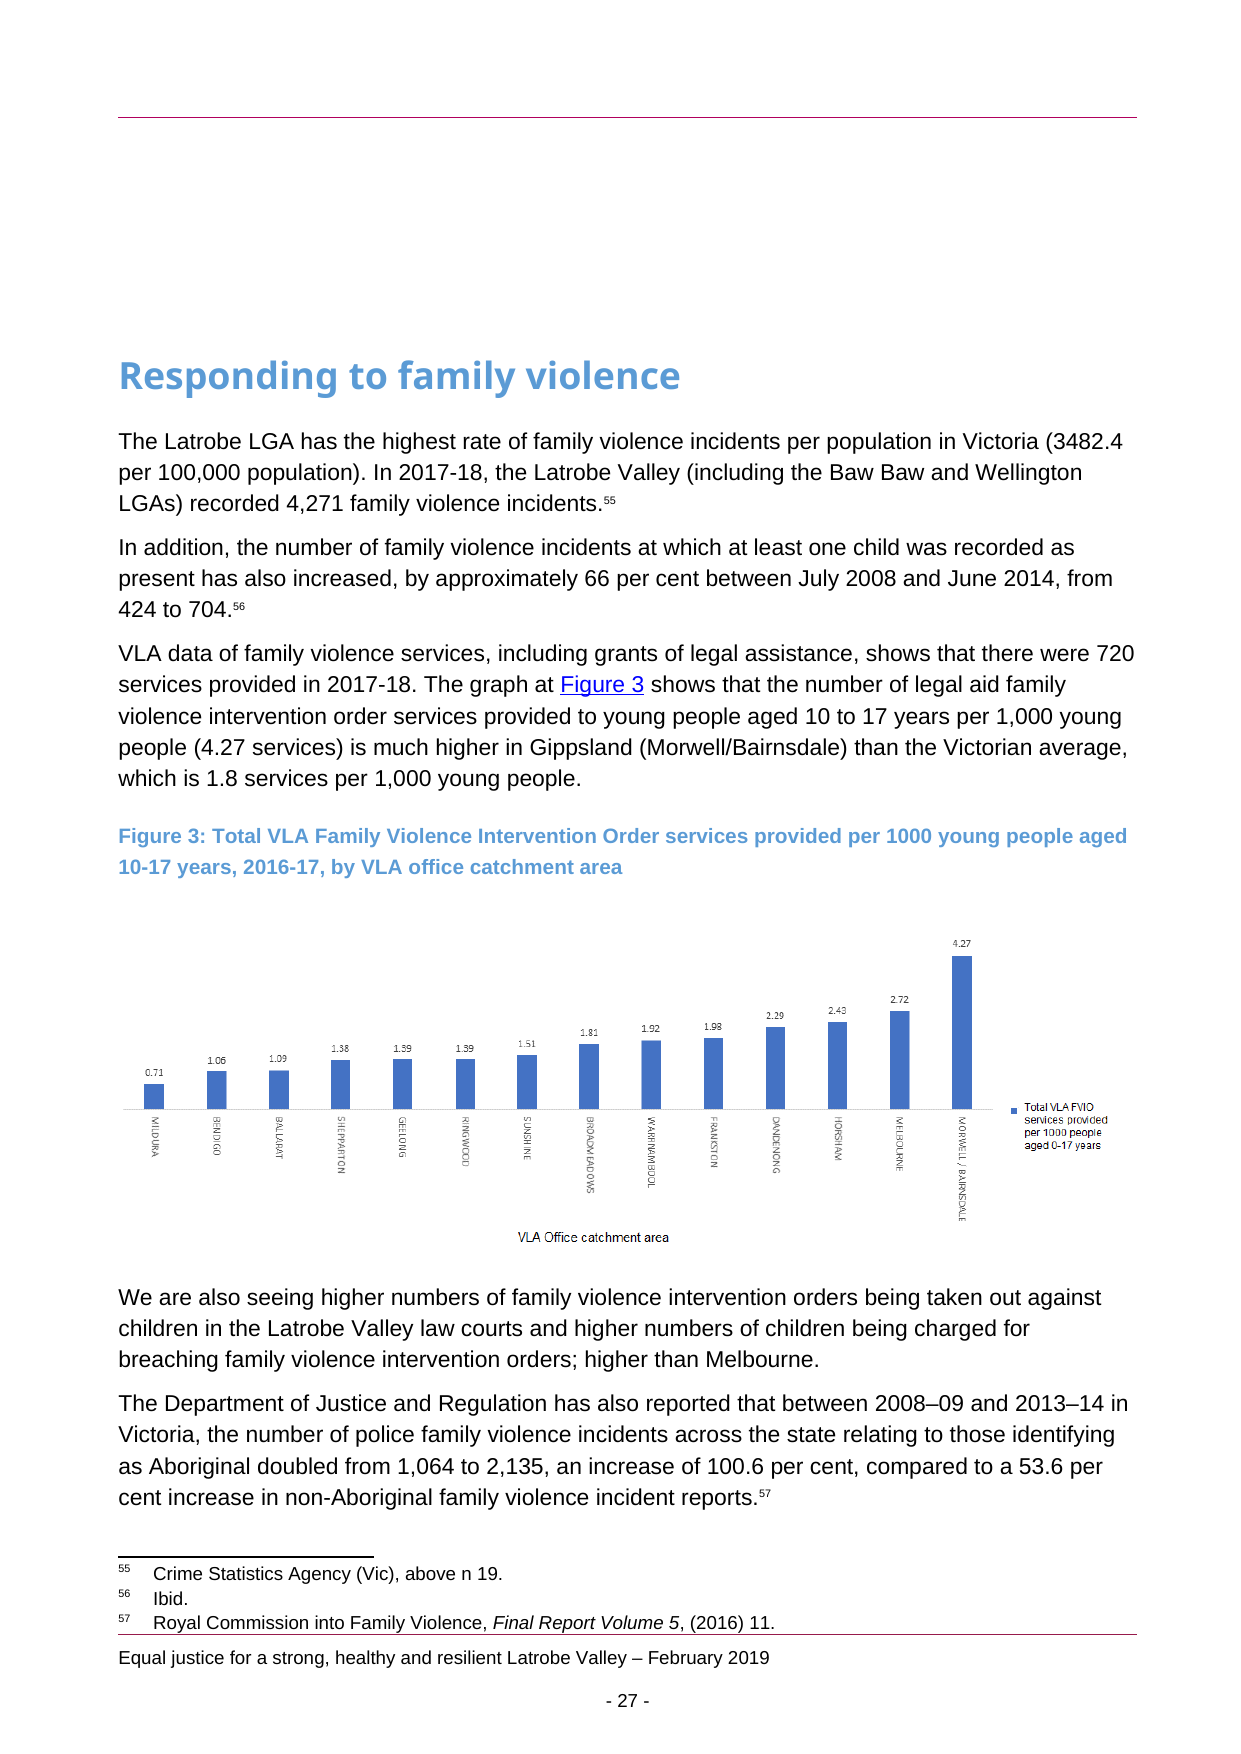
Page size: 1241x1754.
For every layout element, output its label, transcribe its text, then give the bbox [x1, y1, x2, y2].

text The Latrobe LGA has the highest rate of family violence incidents per population in Victoria (3482.4 per 100,000 population). In 2017-18, the Latrobe Valley (including the Baw Baw and Wellington LGAs) recorded 4,271 family violence incidents. [118, 423, 1137, 516]
subtitle Figure 3: Total VLA Family Violence Intervention Order services provided per 1000 young people aged 10-17 years, 2016-17, by VLA office catchment area [118, 816, 1137, 879]
text In addition, the number of family violence incidents at which at least one child was recorded as present has also increased, by approximately 66 per cent between July 2008 and June 2014, from 424 to 704. [118, 529, 1137, 623]
text VLA data of family violence services, including grants of legal assistance, shows that there were 720 services provided in 2017-18. The graph at Figure 3 shows that the number of legal aid family violence intervention order services provided to young people aged 10 to 17 years per 1,000 young people (4.27 services) is much higher in Gippsland (Morwell/Bairnsdale) than the Victorian average, which is 1.8 services per 1,000 young people. [118, 635, 1137, 791]
text We are also seeing higher numbers of family violence intervention orders being taken out against children in the Latrobe Valley law courts and higher numbers of children being charged for breaching family violence intervention orders; higher than Melbourne. [118, 1279, 1137, 1373]
subtitle Responding to family violence [118, 356, 1137, 398]
picture [118, 891, 1139, 1267]
text The Department of Justice and Regulation has also reported that between 2008–09 and 2013–14 in Victoria, the number of police family violence incidents across the state relating to those identifying as Aboriginal doubled from 1,064 to 2,135, an increase of 100.6 per cent, compared to a 53.6 per cent increase in non-Aboriginal family violence incident reports. [118, 1385, 1137, 1510]
